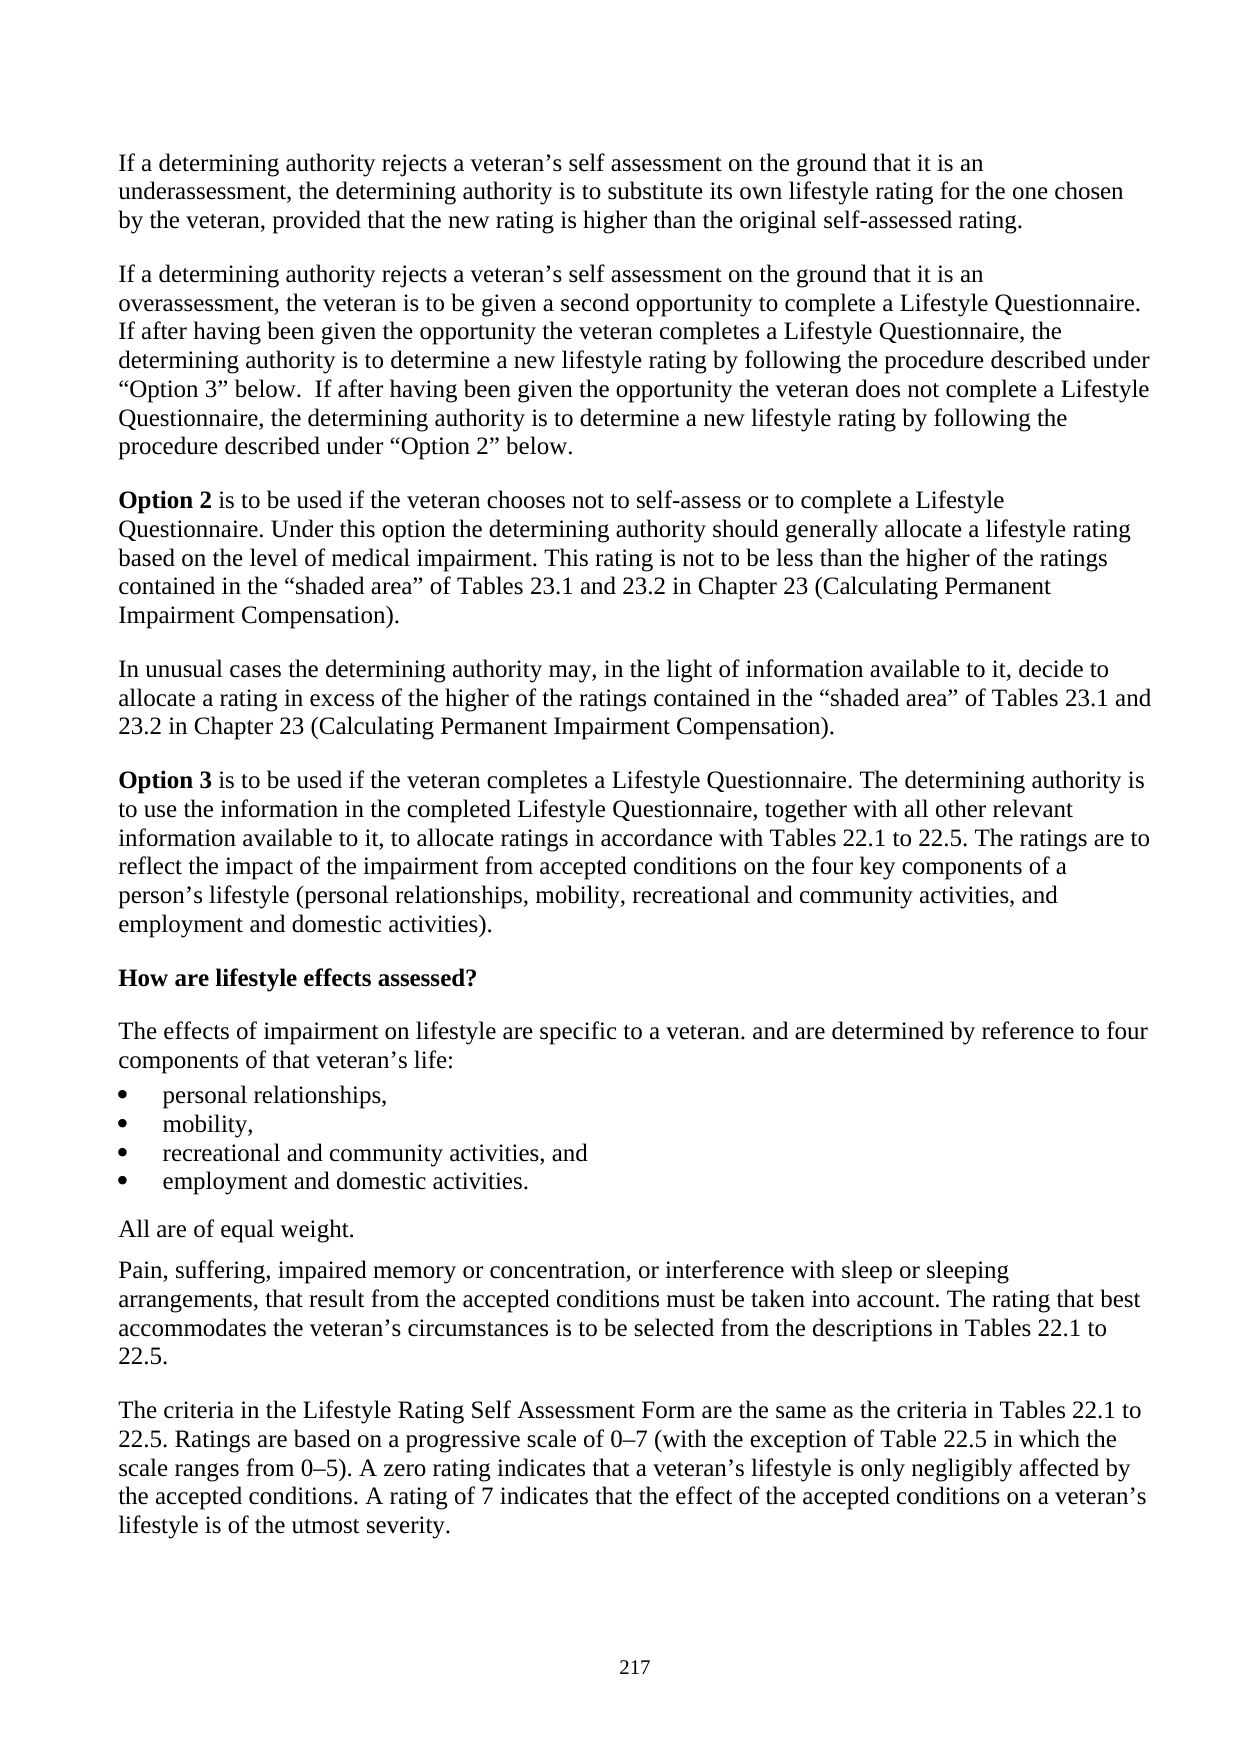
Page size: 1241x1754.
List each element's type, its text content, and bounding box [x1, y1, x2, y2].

text In unusual cases the determining authority may, in the light of information available to it, decide to allocate a rating in excess of the higher of the ratings contained in the “shaded area” of Tables 23.1 and 23.2 in Chapter 23 (Calculating Permanent Impairment Compensation). [118, 654, 1152, 740]
subtitle How are lifestyle effects assessed? [118, 963, 1152, 991]
text If a determining authority rejects a veteran’s self assessment on the ground that it is an overassessment, the veteran is to be given a second opportunity to complete a Lifestyle Questionnaire. If after having been given the opportunity the veteran completes a Lifestyle Questionnaire, the determining authority is to determine a new lifestyle rating by following the procedure described under “Option 3” below. If after having been given the opportunity the veteran does not complete a Lifestyle Questionnaire, the determining authority is to determine a new lifestyle rating by following the procedure described under “Option 2” below. [118, 259, 1152, 460]
text  personal relationships, [118, 1080, 1152, 1109]
text  mobility, [118, 1109, 1152, 1138]
text The criteria in the Lifestyle Rating Self Assessment Form are the same as the criteria in Tables 22.1 to 22.5. Ratings are based on a progressive scale of 0–7 (with the exception of Table 22.5 in which the scale ranges from 0–5). A zero rating indicates that a veteran’s lifestyle is only negligibly affected by the accepted conditions. A rating of 7 indicates that the effect of the accepted conditions on a veteran’s lifestyle is of the utmost severity. [118, 1395, 1152, 1539]
text If a determining authority rejects a veteran’s self assessment on the ground that it is an underassessment, the determining authority is to substitute its own lifestyle rating for the one chosen by the veteran, provided that the new rating is higher than the original self-assessed rating. [118, 148, 1152, 234]
text Option 2 is to be used if the veteran chooses not to self-assess or to complete a Lifestyle Questionnaire. Under this option the determining authority should generally allocate a lifestyle rating based on the level of medical impairment. This rating is not to be less than the higher of the ratings contained in the “shaded area” of Tables 23.1 and 23.2 in Chapter 23 (Calculating Permanent Impairment Compensation). [118, 485, 1152, 629]
text Option 3 is to be used if the veteran completes a Lifestyle Questionnaire. The determining authority is to use the information in the completed Lifestyle Questionnaire, together with all other relevant information available to it, to allocate ratings in accordance with Tables 22.1 to 22.5. The ratings are to reflect the impact of the impairment from accepted conditions on the four key components of a person’s lifestyle (personal relationships, mobility, recreational and community activities, and employment and domestic activities). [118, 765, 1152, 938]
text All are of equal weight. [118, 1214, 1152, 1243]
text The effects of impairment on lifestyle are specific to a veteran. and are determined by reference to four components of that veteran’s life: [118, 1016, 1152, 1074]
text Pain, suffering, impaired memory or concentration, or interference with sleep or sleeping arrangements, that result from the accepted conditions must be taken into account. The rating that best accommodates the veteran’s circumstances is to be selected from the descriptions in Tables 22.1 to 22.5. [118, 1255, 1152, 1370]
text  employment and domestic activities. [118, 1166, 1152, 1195]
text  recreational and community activities, and [118, 1138, 1152, 1166]
